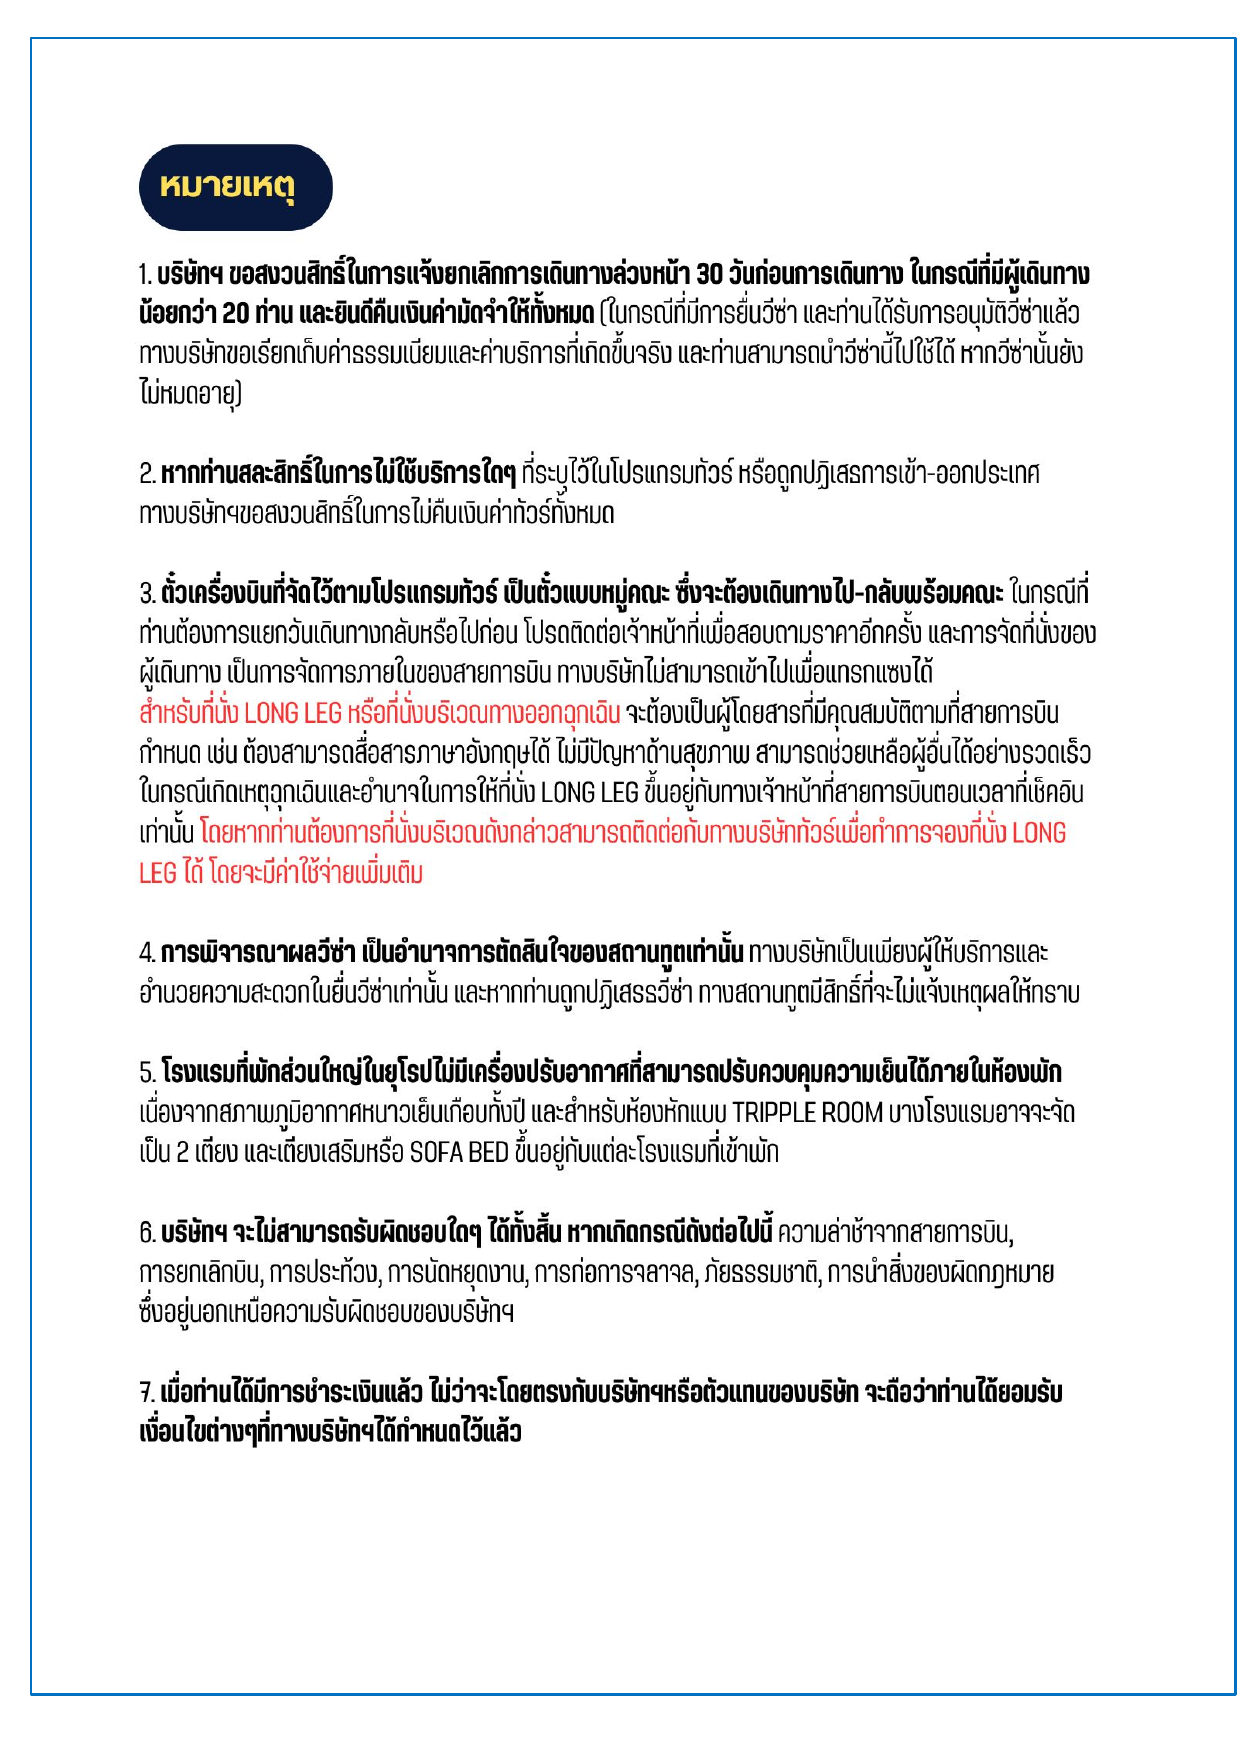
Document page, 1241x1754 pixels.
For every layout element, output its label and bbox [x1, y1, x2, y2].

picture [73, 73, 1167, 1585]
